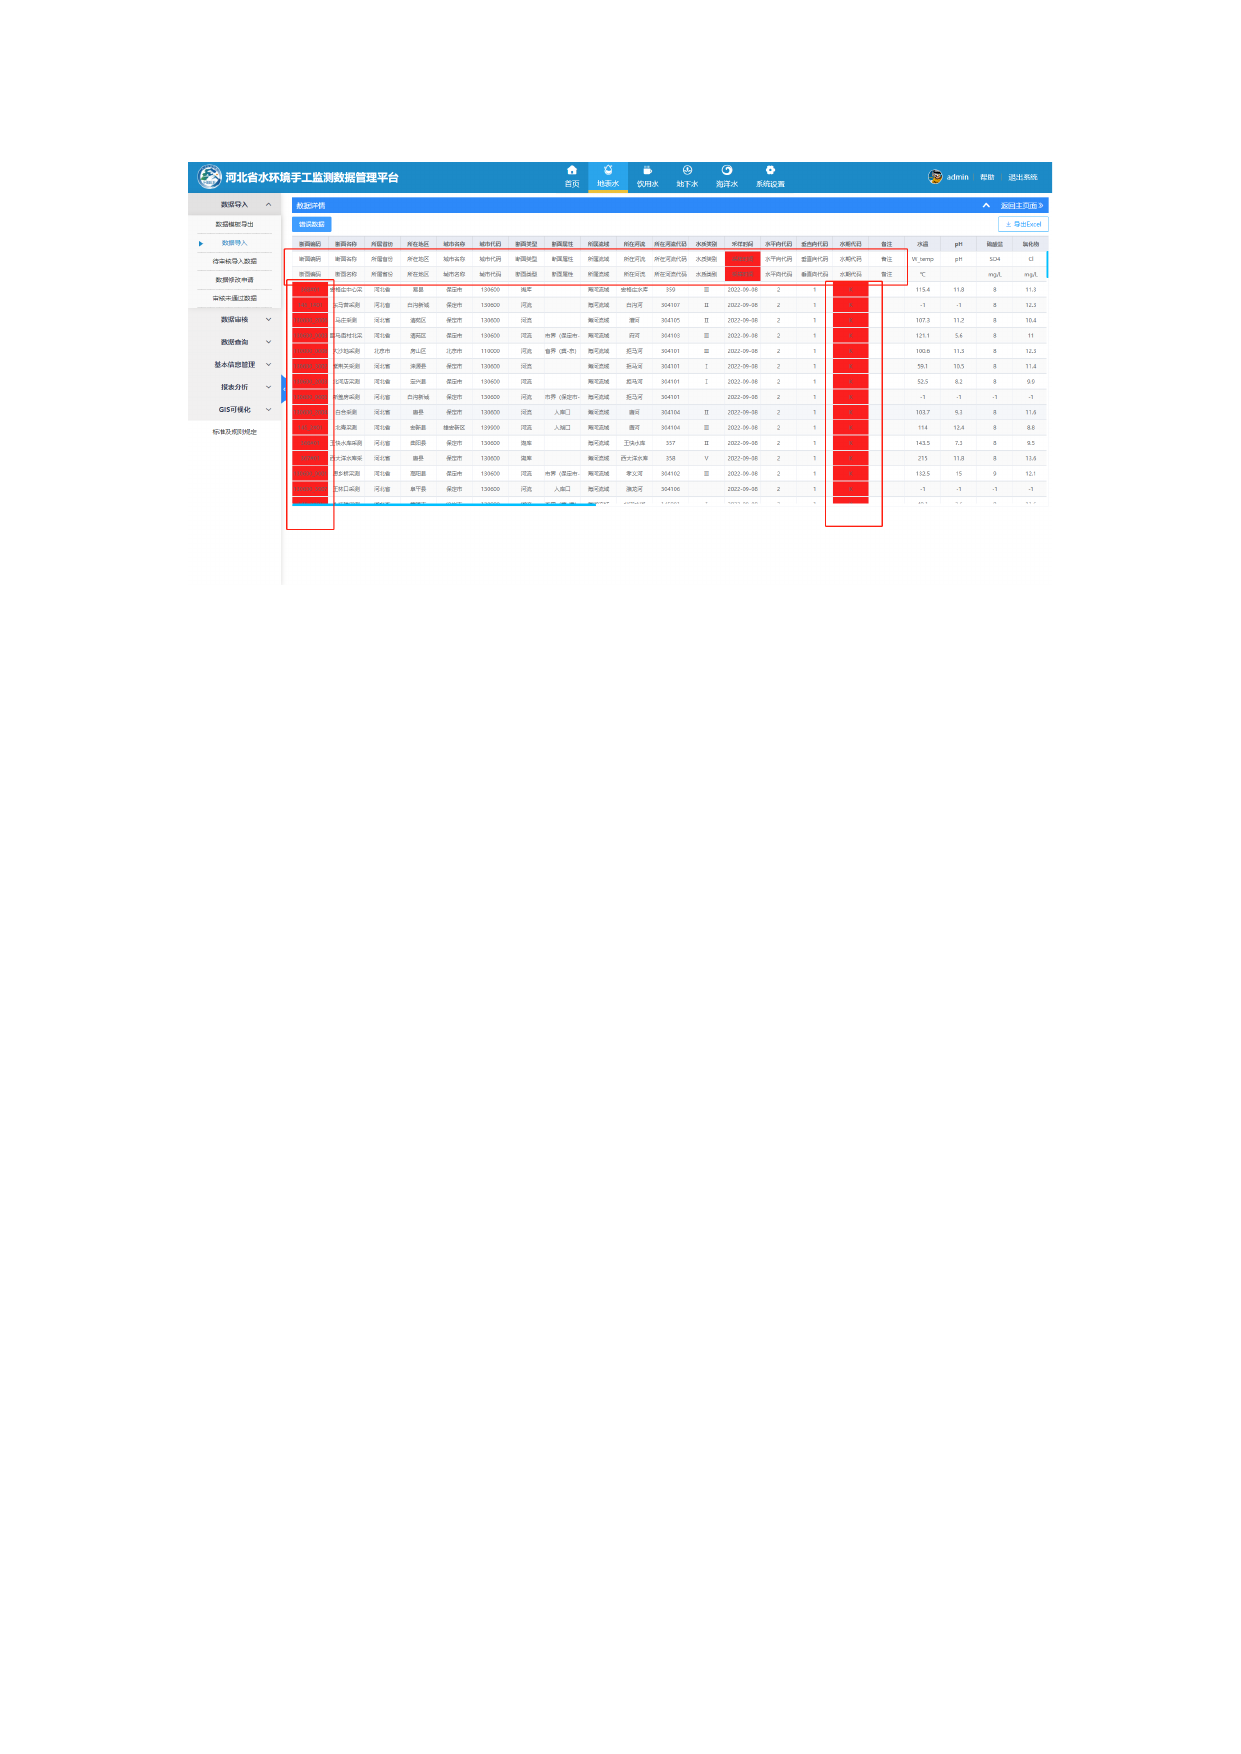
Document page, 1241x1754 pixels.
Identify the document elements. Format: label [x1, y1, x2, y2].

picture [188, 162, 1053, 585]
